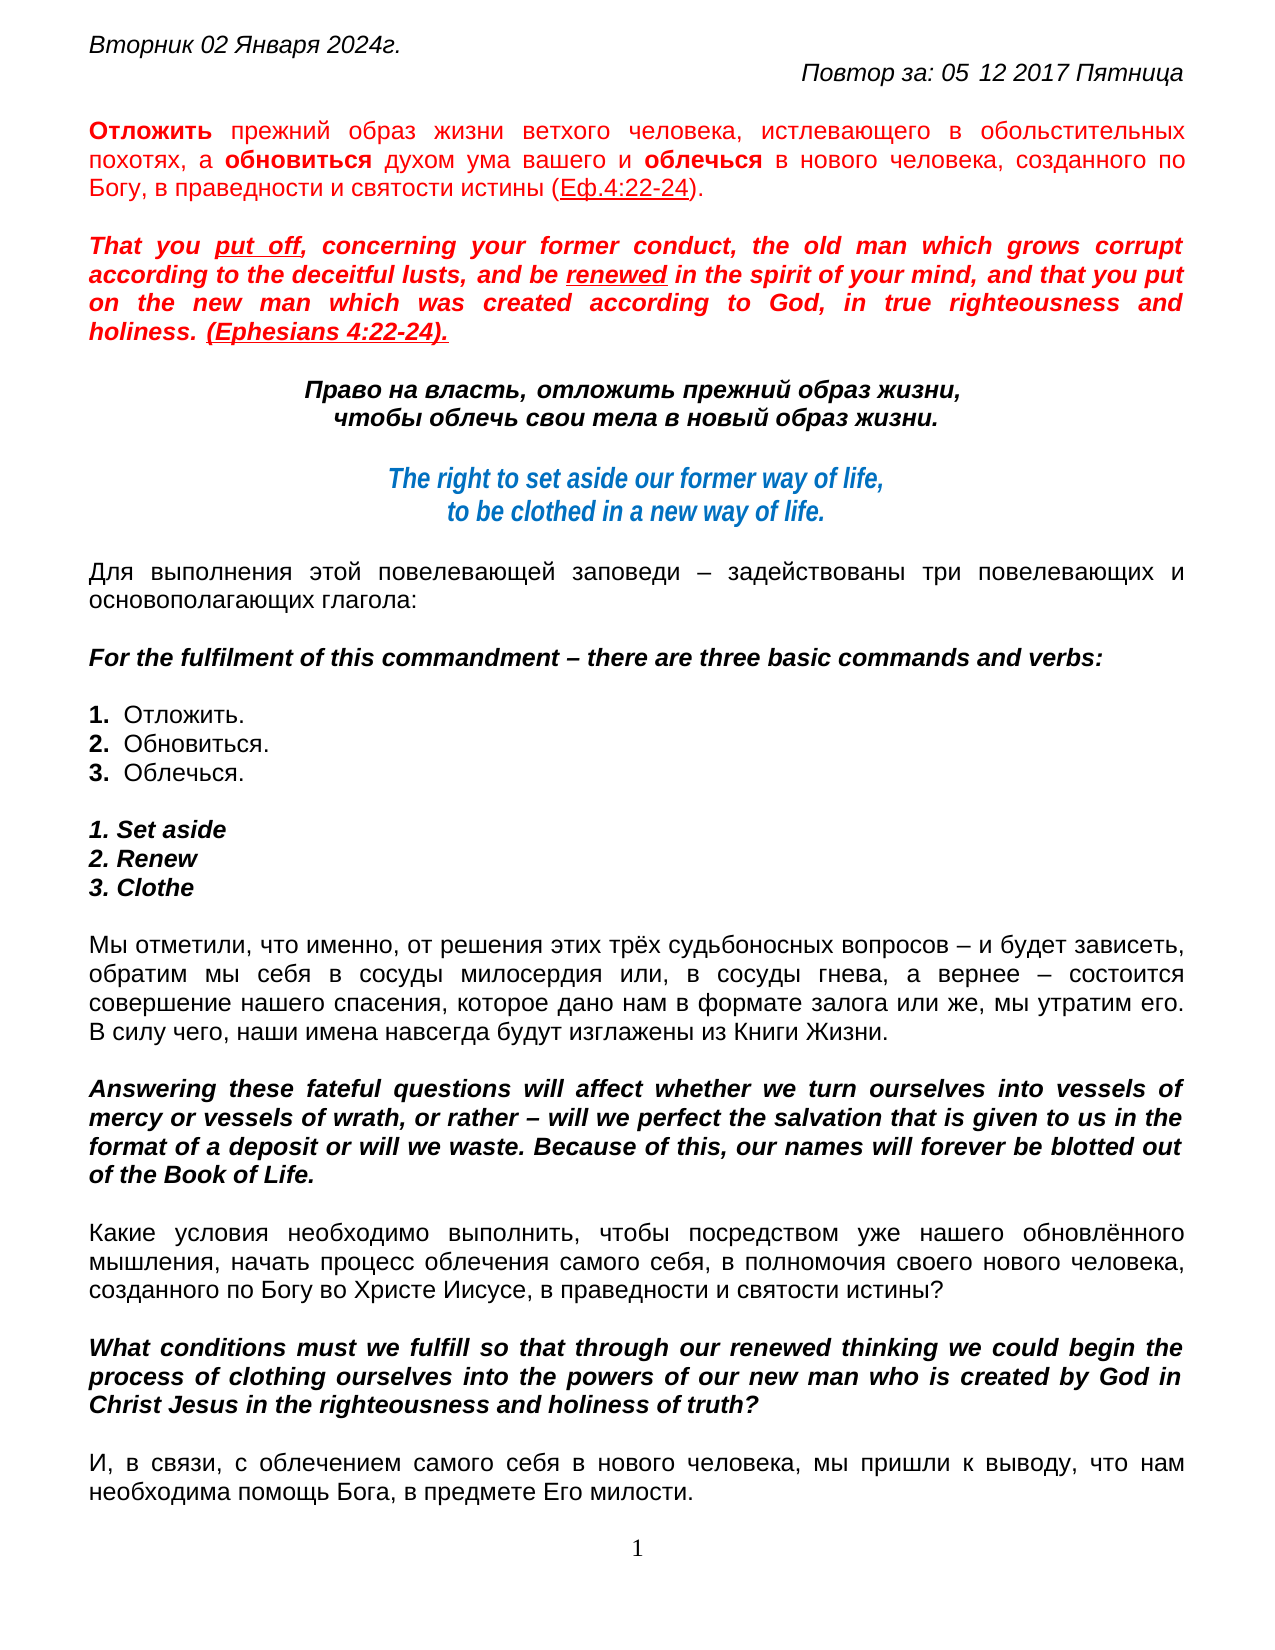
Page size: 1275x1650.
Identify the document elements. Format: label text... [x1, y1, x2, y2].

text Право на власть, отложить прежний образ жизни, [89, 374, 1186, 403]
text 2. Обновиться. [89, 729, 1186, 758]
text Answering these fateful questions will affect whether we turn ourselves into vessels of mercy or vessels of wrath, or rather – will we perfect the salvation that is given to us in the format of a deposit or will we waste. Because of this, our names will forever be blotted out of the Book of Life. [89, 1074, 1186, 1189]
text Отложить прежний образ жизни ветхого человека, истлевающего в обольстительных похотях, а обновиться духом ума вашего и облечься в нового человека, созданного по Богу, в праведности и святости истины (Еф.4:22-24). [89, 116, 1186, 202]
text И, в связи, с облечением самого себя в нового человека, мы пришли к выводу, что нам необходима помощь Бога, в предмете Его милости. [89, 1448, 1186, 1505]
text The right to set aside our former way of life, [89, 461, 1186, 494]
text Для выполнения этой повелевающей заповеди – задействованы три повелевающих и основополагающих глагола: [89, 556, 1186, 614]
text 2. Renew [89, 844, 1186, 873]
text Повтор за: 05 12 2017 Пятница [89, 58, 1186, 87]
text 3. Clothe [89, 873, 1186, 901]
text 3. Облечься. [89, 758, 1186, 786]
text Вторник 02 Января 2024г. [89, 29, 1186, 58]
text Какие условия необходимо выполнить, чтобы посредством уже нашего обновлённого мышления, начать процесс облечения самого себя, в полномочия своего нового человека, созданного по Богу во Христе Иисусе, в праведности и святости истины? [89, 1218, 1186, 1304]
text Мы отметили, что именно, от решения этих трёх судьбоносных вопросов – и будет зависеть, обратим мы себя в сосуды милосердия или, в сосуды гнева, а вернее – состоится совершение нашего спасения, которое дано нам в формате залога или же, мы утратим его. В силу чего, наши имена навсегда будут изглажены из Книги Жизни. [89, 930, 1186, 1045]
text чтобы облечь свои тела в новый образ жизни. [89, 403, 1186, 432]
text to be clothed in a new way of life. [89, 494, 1186, 528]
text For the fulfilment of this commandment – there are three basic commands and verbs: [89, 643, 1186, 671]
text 1. Отложить. [89, 700, 1186, 729]
text 1. Set aside [89, 815, 1186, 844]
text That you put off, concerning your former conduct, the old man which grows corrupt according to the deceitful lusts, and be renewed in the spirit of your mind, and that you put on the new man which was created according to God, in true righteousness and holiness. (Ephesians 4:22-24). [89, 231, 1186, 346]
text What conditions must we fulfill so that through our renewed thinking we could begin the process of clothing ourselves into the powers of our new man who is created by God in Christ Jesus in the righteousness and holiness of truth? [89, 1333, 1186, 1419]
